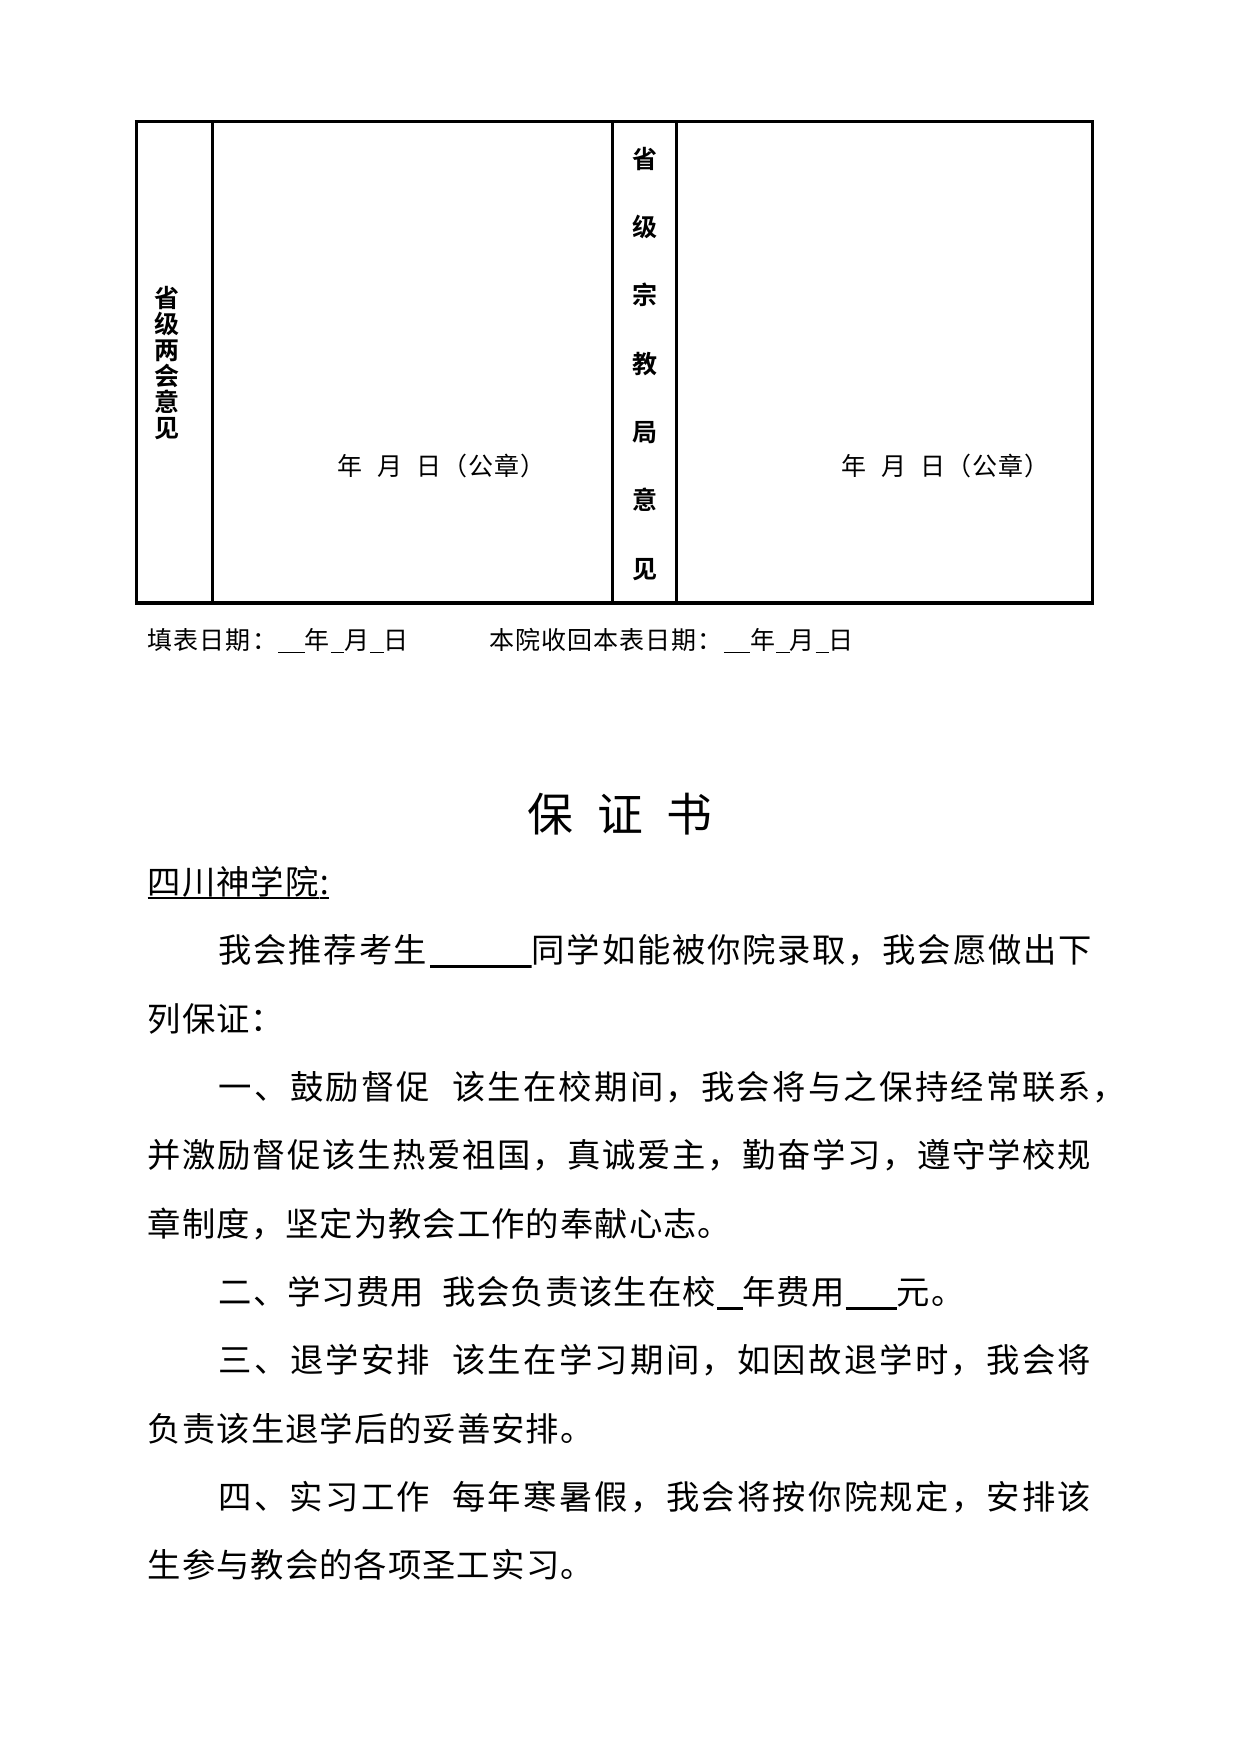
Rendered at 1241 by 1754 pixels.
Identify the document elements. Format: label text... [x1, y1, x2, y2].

text 四、实习工作 每年寒暑假，我会将按你院规定，安排该生参与教会的各项圣工实习。 [148, 1461, 1092, 1597]
text 一、鼓励督促 该生在校期间，我会将与之保持经常联系，并激励督促该生热爱祖国，真诚爱主，勤奋学习，遵守学校规章制度，坚定为教会工作的奉献心志。 [148, 1051, 1092, 1256]
table_cell 年 月 日（公章） [678, 123, 1091, 601]
text 四川神学院: [148, 846, 1092, 914]
table_cell 年 月 日（公章） [214, 123, 611, 601]
text 填表日期： 年 月 日 本院收回本表日期： 年 月 日 [148, 605, 1092, 673]
text 保 证 书 [148, 777, 1092, 846]
text 我会推荐考生 同学如能被你院录取，我会愿做出下列保证： [148, 914, 1092, 1051]
table_cell 省级宗教局意见 [614, 123, 675, 601]
text 二、学习费用 我会负责该生在校 年费用 元。 [148, 1256, 1092, 1324]
table_cell 省级两会意见 [138, 123, 211, 601]
text 三、退学安排 该生在学习期间，如因故退学时，我会将负责该生退学后的妥善安排。 [148, 1324, 1092, 1461]
